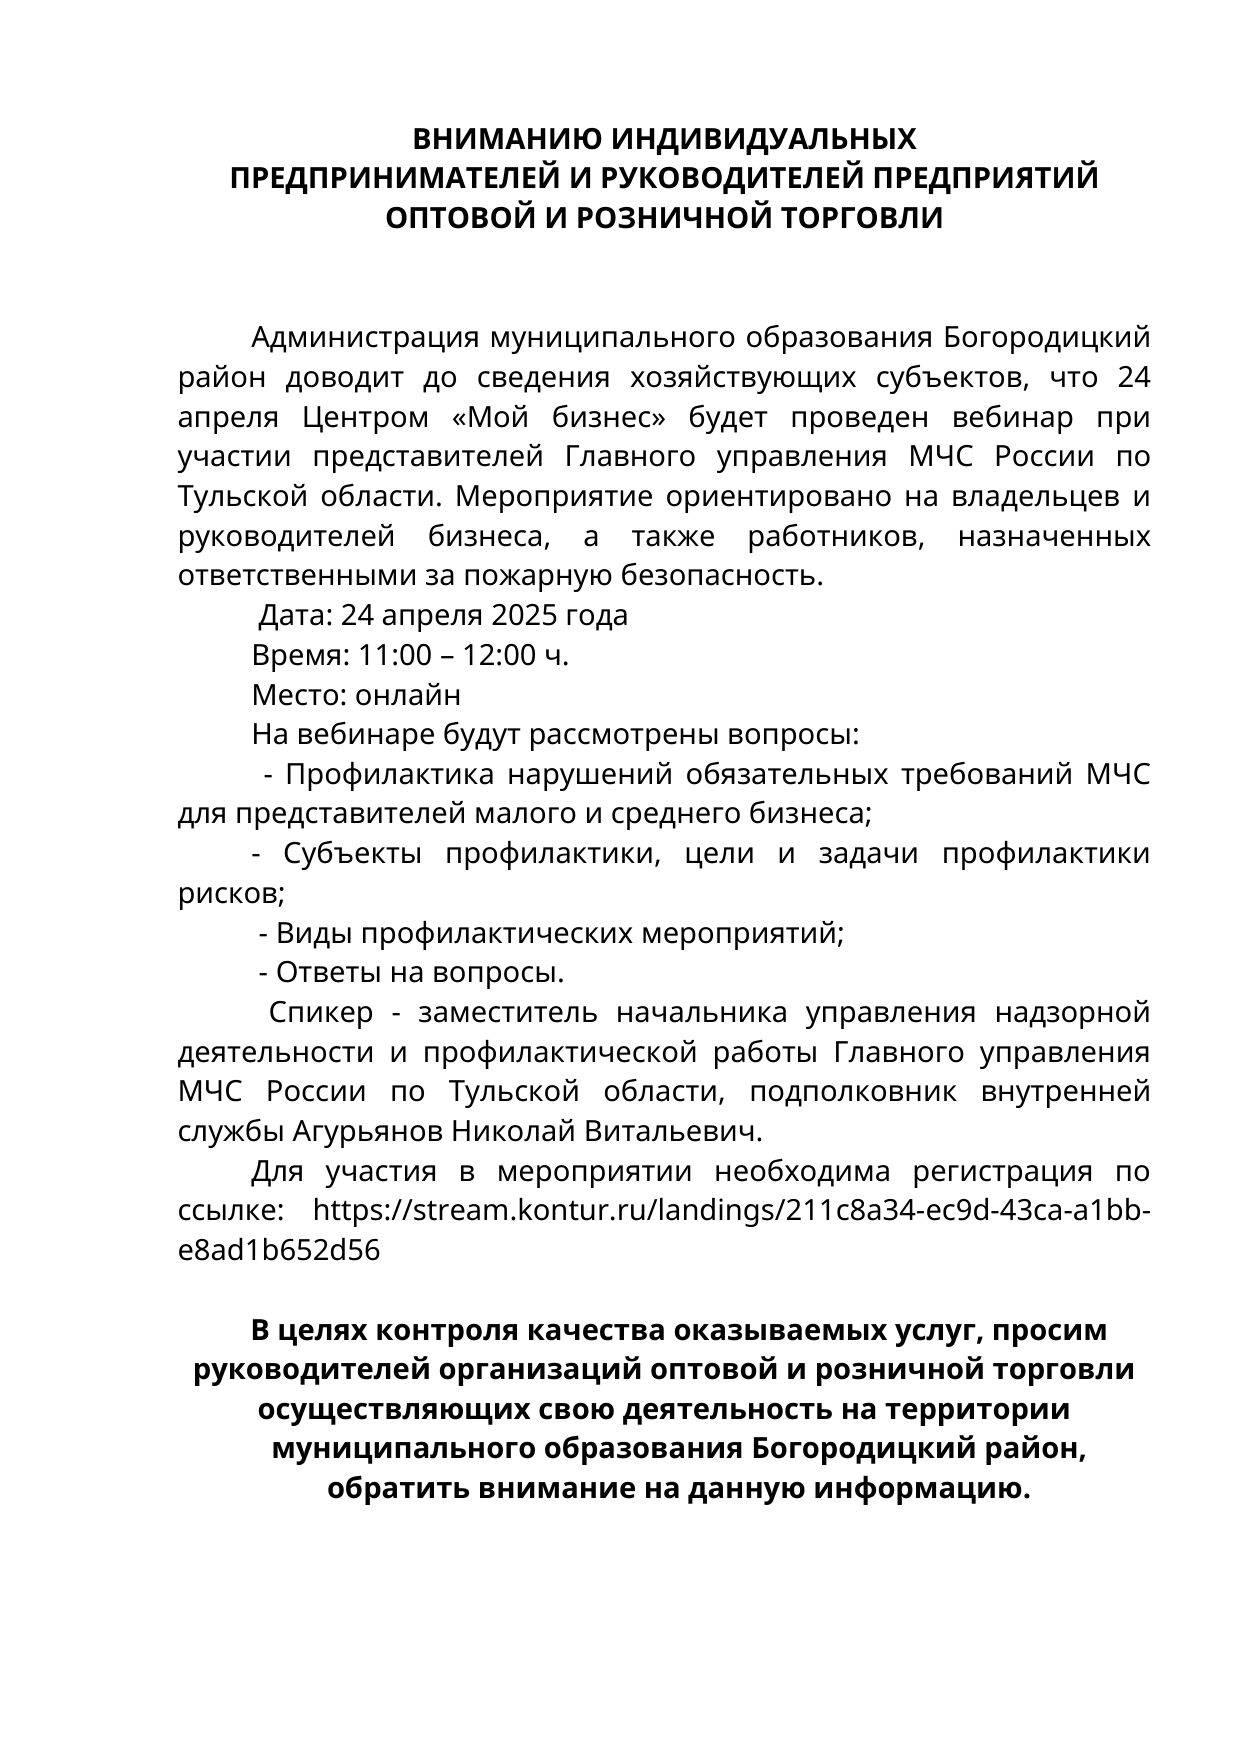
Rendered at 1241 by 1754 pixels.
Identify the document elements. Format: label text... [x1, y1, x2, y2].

text Администрация муниципального образования Богородицкий район доводит до сведения хозяйствующих субъектов, что 24 апреля Центром «Мой бизнес» будет проведен вебинар при участии представителей Главного управления МЧС России по Тульской области. Мероприятие ориентировано на владельцев и руководителей бизнеса, а также работников, назначенных ответственными за пожарную безопасность. [177, 317, 1152, 594]
text На вебинаре будут рассмотрены вопросы: [177, 713, 1152, 753]
text В целях контроля качества оказываемых услуг, просим руководителей организаций оптовой и розничной торговли осуществляющих свою деятельность на территории [177, 1309, 1152, 1428]
text - Ответы на вопросы. [177, 952, 1152, 991]
text ПРЕДПРИНИМАТЕЛЕЙ И РУКОВОДИТЕЛЕЙ ПРЕДПРИЯТИЙ ОПТОВОЙ И РОЗНИЧНОЙ ТОРГОВЛИ [177, 158, 1152, 237]
text Дата: 24 апреля 2025 года [177, 594, 1152, 634]
text Спикер - заместитель начальника управления надзорной деятельности и профилактической работы Главного управления МЧС России по Тульской области, подполковник внутренней службы Агурьянов Николай Витальевич. [177, 991, 1152, 1150]
text Место: онлайн [177, 674, 1152, 713]
text - Виды профилактических мероприятий; [177, 912, 1152, 952]
text Время: 11:00 – 12:00 ч. [177, 634, 1152, 674]
text обратить внимание на данную информацию. [177, 1467, 1152, 1507]
text муниципального образования Богородицкий район, [177, 1428, 1152, 1467]
text - Субъекты профилактики, цели и задачи профилактики рисков; [177, 832, 1152, 912]
text - Профилактика нарушений обязательных требований МЧС для представителей малого и среднего бизнеса; [177, 753, 1152, 832]
text ВНИМАНИЮ ИНДИВИДУАЛЬНЫХ [177, 118, 1152, 158]
text Для участия в мероприятии необходима регистрация по ссылке: https://stream.kontur.ru/landings/211c8a34-ec9d-43ca-a1bb-e8ad1b652d56 [177, 1150, 1152, 1269]
